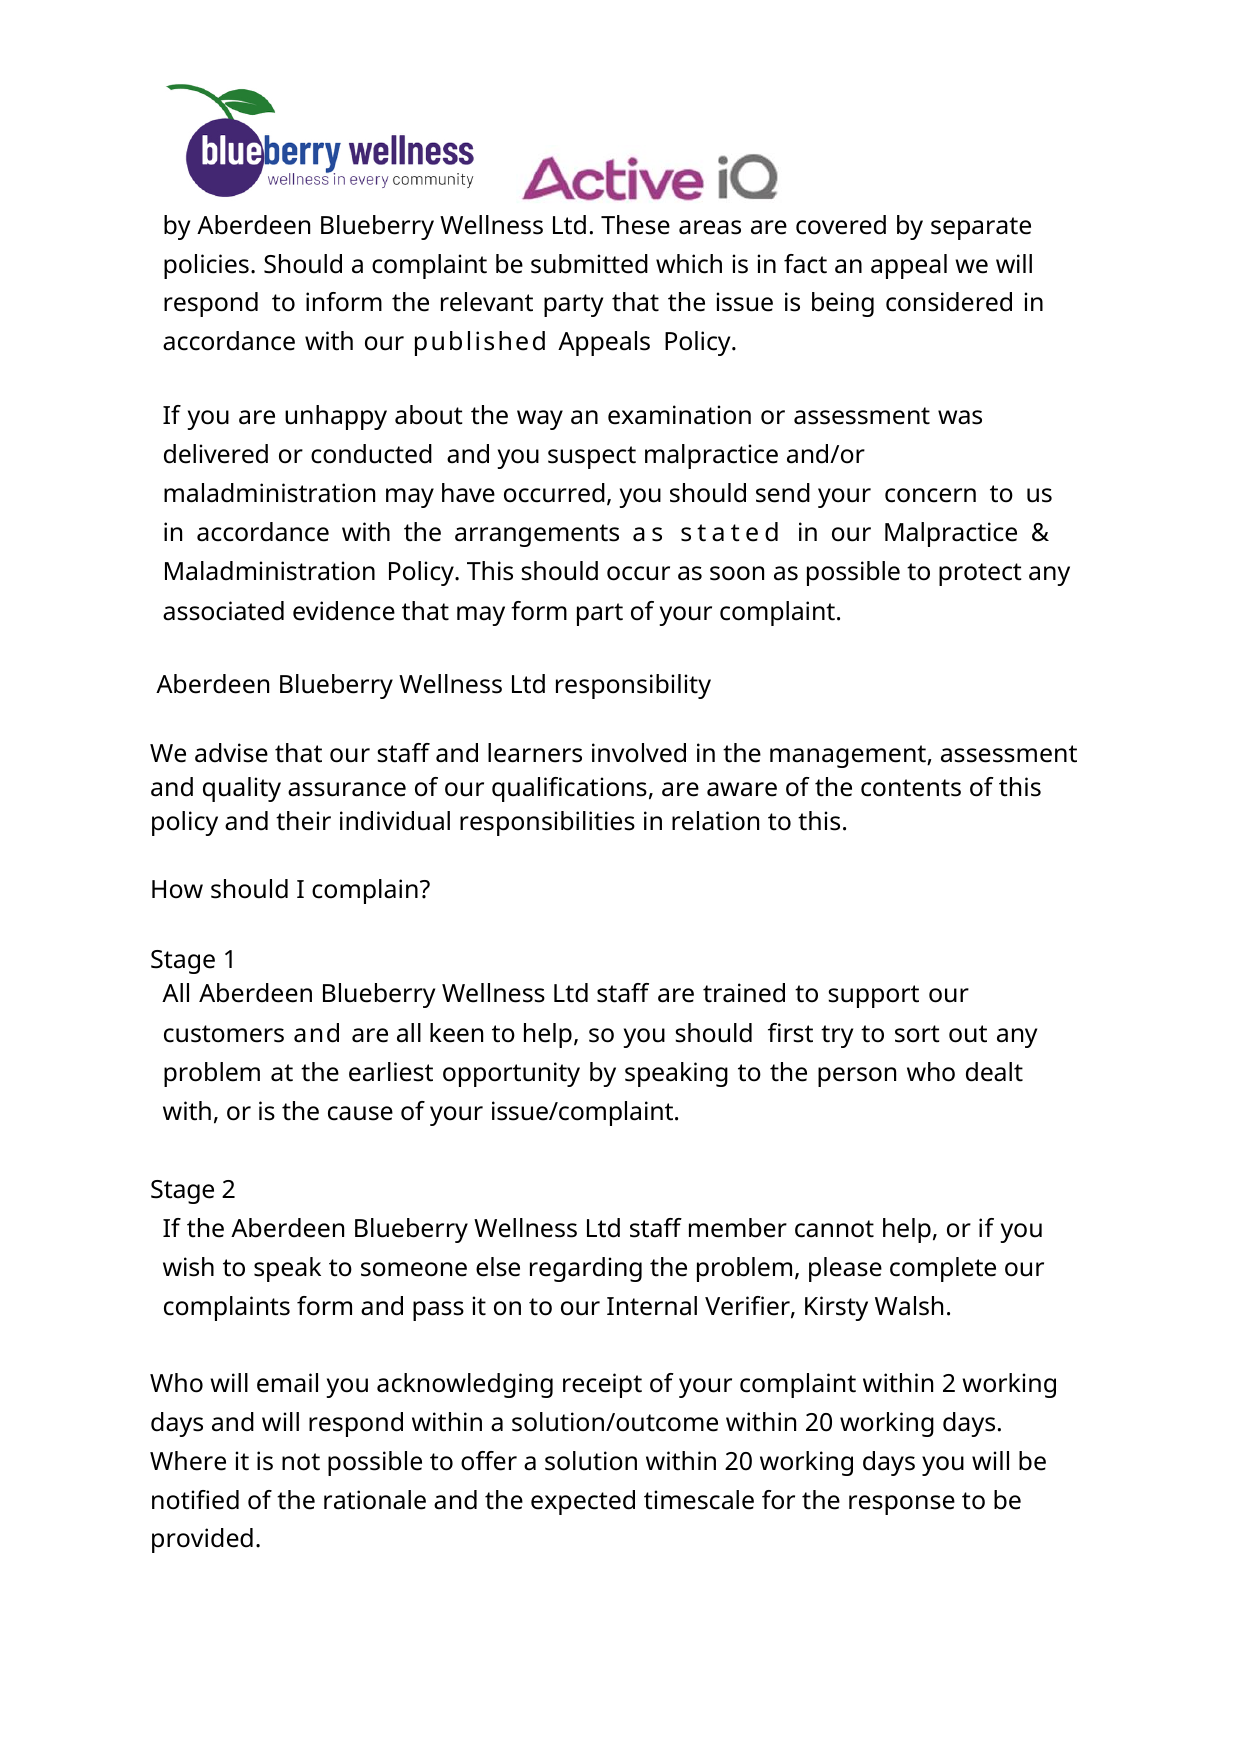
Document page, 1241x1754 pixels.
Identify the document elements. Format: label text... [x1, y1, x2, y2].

text Stage 2 [150, 1172, 1078, 1206]
text All Aberdeen Blueberry Wellness Ltd staff are trained to support our customers and are all keen to help, so you should first try to sort out any problem at the earliest opportunity by speaking to the person who dealt with, or is the cause of your issue/complaint. [162, 976, 1078, 1128]
picture [150, 73, 789, 208]
text If you are unhappy about the way an examination or assessment was delivered or conducted and you suspect malpractice and/or maladministration may have occurred, you should send your concern to us in accordance with the arrangements as stated in our Malpractice & Maladministration Policy. This should occur as soon as possible to protect any associated evidence that may form part of your complaint. [162, 397, 1078, 627]
subtitle We advise that our staff and learners involved in the management, assessment and quality assurance of our qualifications, are aware of the contents of this policy and their individual responsibilities in relation to this. [150, 736, 1090, 838]
subtitle How should I complain? [150, 872, 1090, 906]
subtitle Aberdeen Blueberry Wellness Ltd responsibility [150, 667, 1090, 701]
text Stage 1 [150, 942, 1090, 976]
text Who will email you acknowledging receipt of your complaint within 2 working days and will respond within a solution/outcome within 20 working days. Where it is not possible to offer a solution within 20 working days you will be notified of the rationale and the expected timescale for the response to be provided. [150, 1366, 1078, 1555]
text If the Aberdeen Blueberry Wellness Ltd staff member cannot help, or if you wish to speak to someone else regarding the problem, please complete our complaints form and pass it on to our Internal Verifier, Kirsty Walsh. [162, 1211, 1078, 1323]
